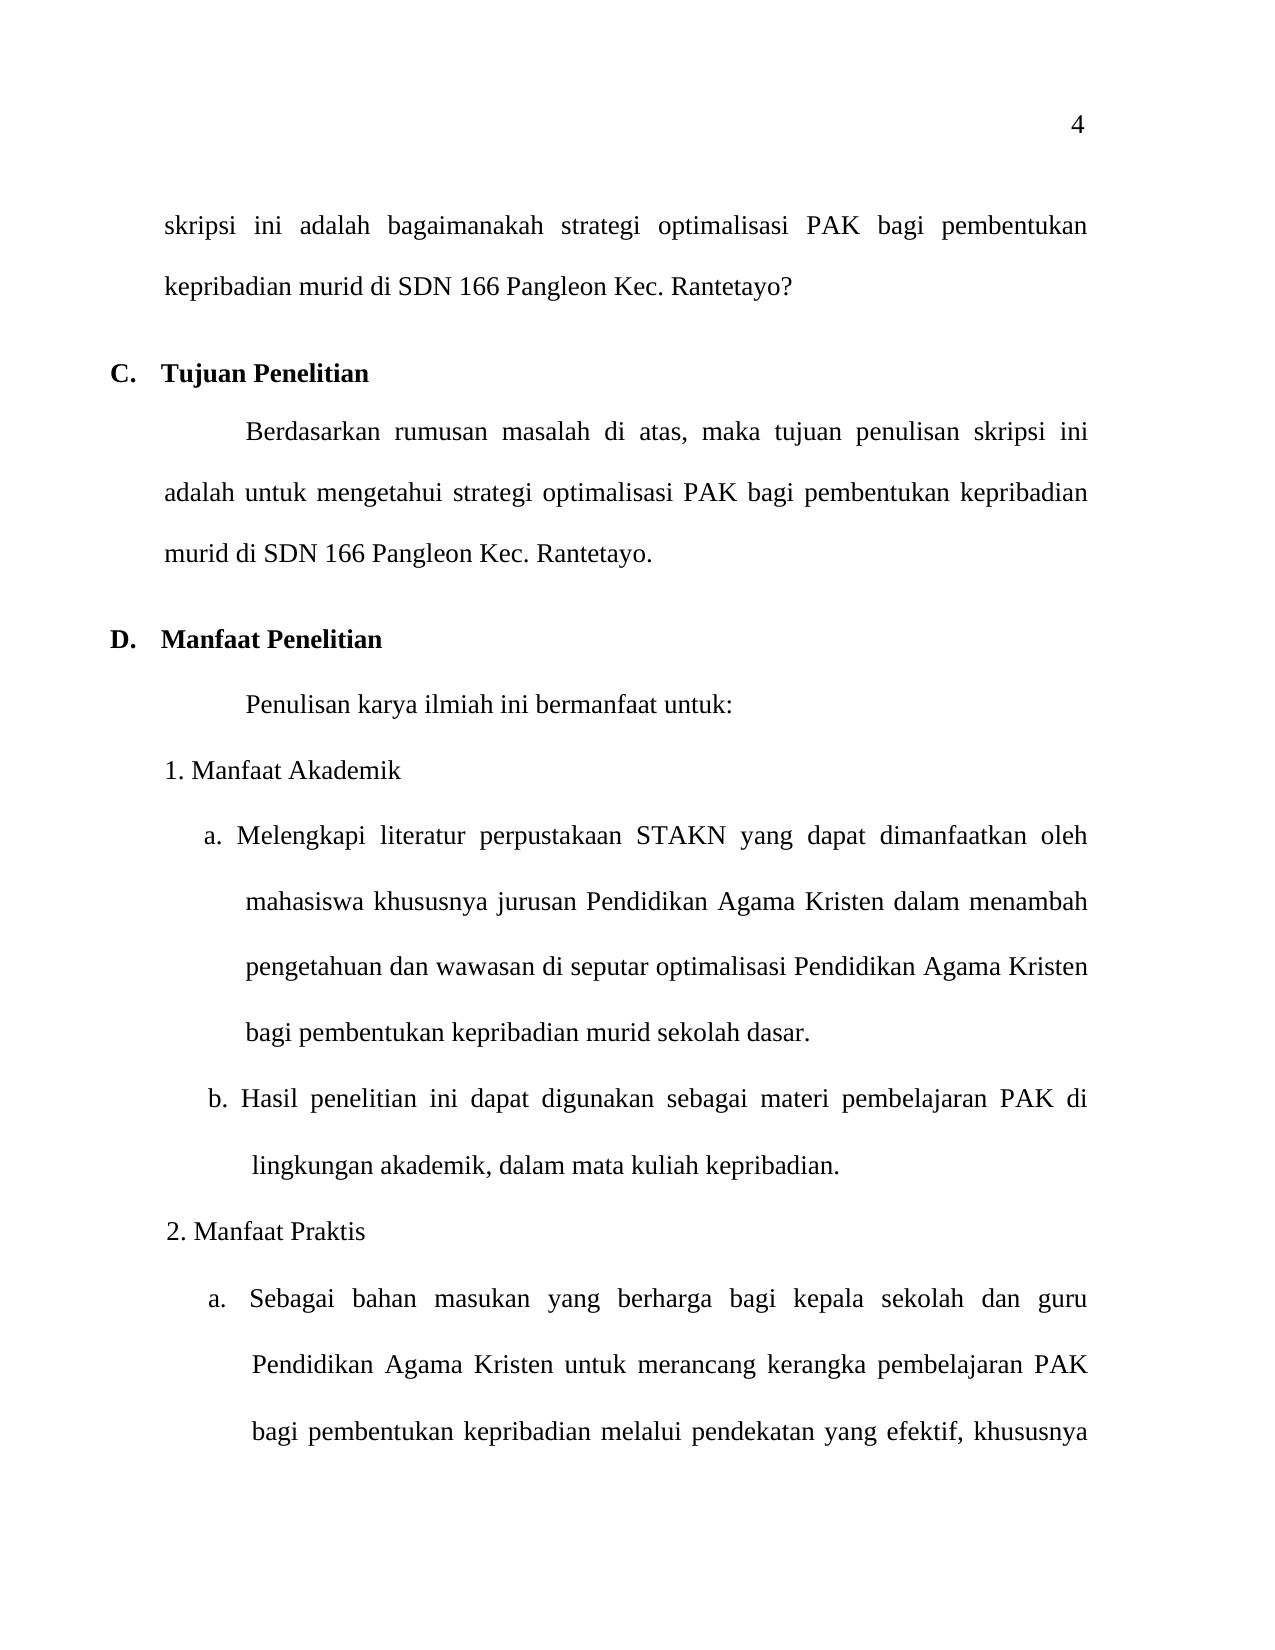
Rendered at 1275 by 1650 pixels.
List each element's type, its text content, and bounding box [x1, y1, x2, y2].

text b. Hasil penelitian ini dapat digunakan sebagai materi pembelajaran PAK di lingkungan akademik, dalam mata kuliah kepribadian. [208, 1054, 1089, 1187]
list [208, 1254, 1089, 1453]
text 1. Manfaat Akademik [164, 727, 1089, 792]
text Penulisan karya ilmiah ini bermanfaat untuk: [164, 661, 1089, 727]
text a. Melengkapi literatur perpustakaan STAKN yang dapat dimanfaatkan oleh mahasiswa khususnya jurusan Pendidikan Agama Kristen dalam menambah pengetahuan dan wawasan di seputar optimalisasi Pendidikan Agama Kristen bagi pembentukan kepribadian murid sekolah dasar. [204, 792, 1089, 1054]
list Manfaat Penelitian [110, 596, 1089, 661]
text 2. Manfaat Praktis [166, 1187, 1089, 1254]
subtitle Tujuan Penelitian [110, 360, 1089, 387]
text Berdasarkan rumusan masalah di atas, maka tujuan penulisan skripsi ini adalah untuk mengetahui strategi optimalisasi PAK bagi pembentukan kepribadian murid di SDN 166 Pangleon Kec. Rantetayo. [164, 391, 1089, 574]
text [164, 185, 1089, 308]
